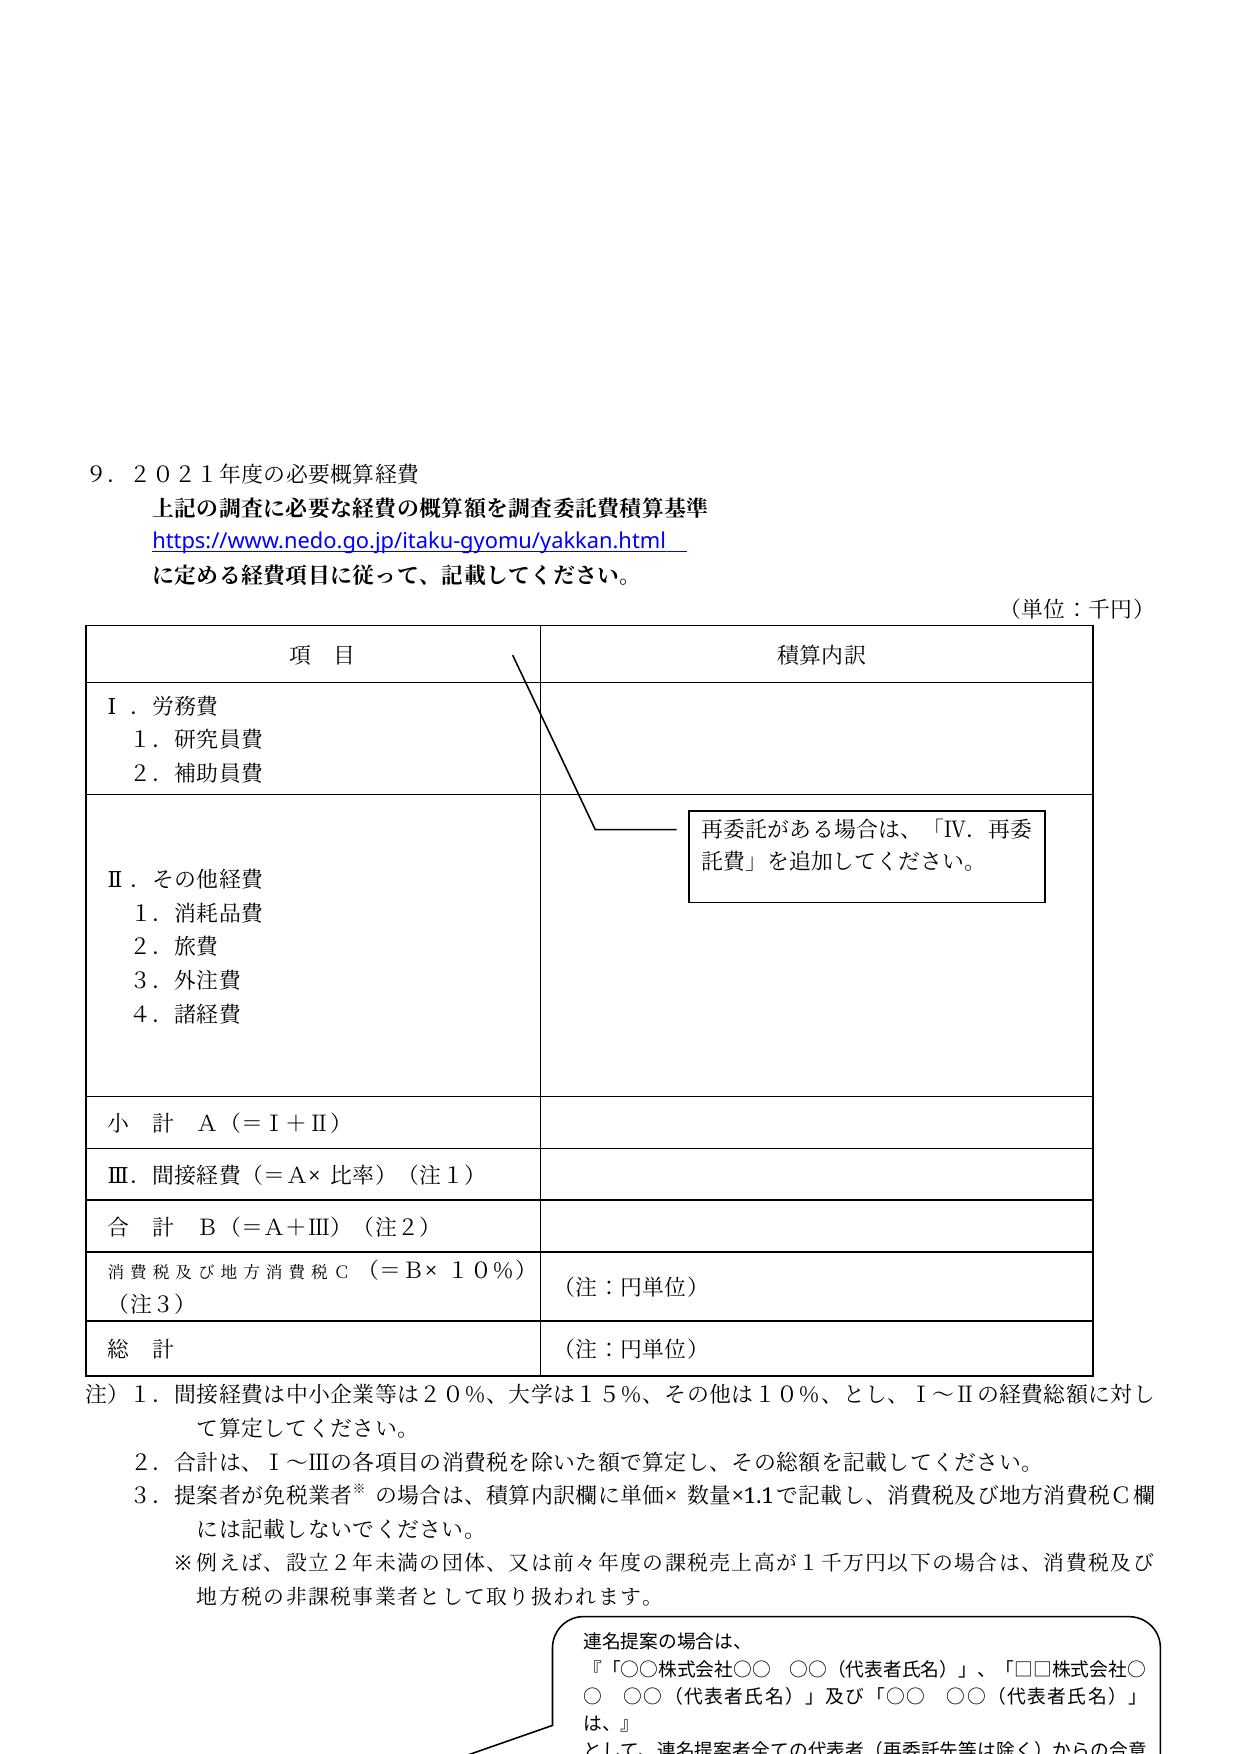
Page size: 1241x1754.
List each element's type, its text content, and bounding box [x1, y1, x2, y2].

table_cell 小 計 Ａ（＝Ⅰ＋Ⅱ） [87, 1097, 540, 1147]
table_cell [541, 1201, 1092, 1251]
text 上記の調査に必要な経費の概算額を調査委託費積算基準 [108, 490, 1133, 524]
table_cell Ⅲ．間接経費（＝Ａ×比率）（注１） [87, 1149, 540, 1199]
text ３．提案者が免税業者※の場合は、積算内訳欄に単価×数量×1.1で記載し、消費税及び地方消費税Ｃ欄には記載しないでください。 [85, 1477, 1155, 1545]
table_cell [541, 1149, 1092, 1199]
table_cell [541, 795, 1092, 1096]
table_cell （注：円単位） [541, 1322, 1092, 1375]
text https://www.nedo.go.jp/itaku-gyomu/yakkan.html [108, 524, 1133, 557]
table_cell [541, 1097, 1092, 1147]
table_header 積算内訳 [541, 626, 1092, 681]
table_cell Ⅱ．その他経費 １．消耗品費 ２．旅費 ３．外注費 ４．諸経費 [87, 795, 540, 1096]
table_cell [541, 683, 1092, 794]
table_cell 総 計 [87, 1322, 540, 1375]
table_cell Ⅰ．労務費 １．研究員費 ２．補助員費 [87, 683, 540, 794]
table_header 項 目 [87, 626, 540, 681]
text ９．２０２１年度の必要概算経費 [85, 456, 1155, 490]
text 注）１．間接経費は中小企業等は２０％、大学は１５％、その他は１０％、とし、Ⅰ～Ⅱの経費総額に対して算定してください。 [85, 1377, 1155, 1444]
table_cell （注：円単位） [541, 1253, 1092, 1320]
text に定める経費項目に従って、記載してください。 [108, 557, 1133, 591]
table_cell 消費税及び地方消費税Ｃ（＝Ｂ×１０％）（注３） [87, 1253, 540, 1320]
text （単位：千円） [85, 591, 1155, 624]
text ※例えば、設立２年未満の団体、又は前々年度の課税売上高が１千万円以下の場合は、消費税及び地方税の非課税事業者として取り扱われます。 [160, 1545, 1155, 1612]
table_cell 合 計 Ｂ（＝Ａ＋Ⅲ）（注２） [87, 1201, 540, 1251]
text ２．合計は、Ⅰ～Ⅲの各項目の消費税を除いた額で算定し、その総額を記載してください。 [130, 1444, 1155, 1477]
